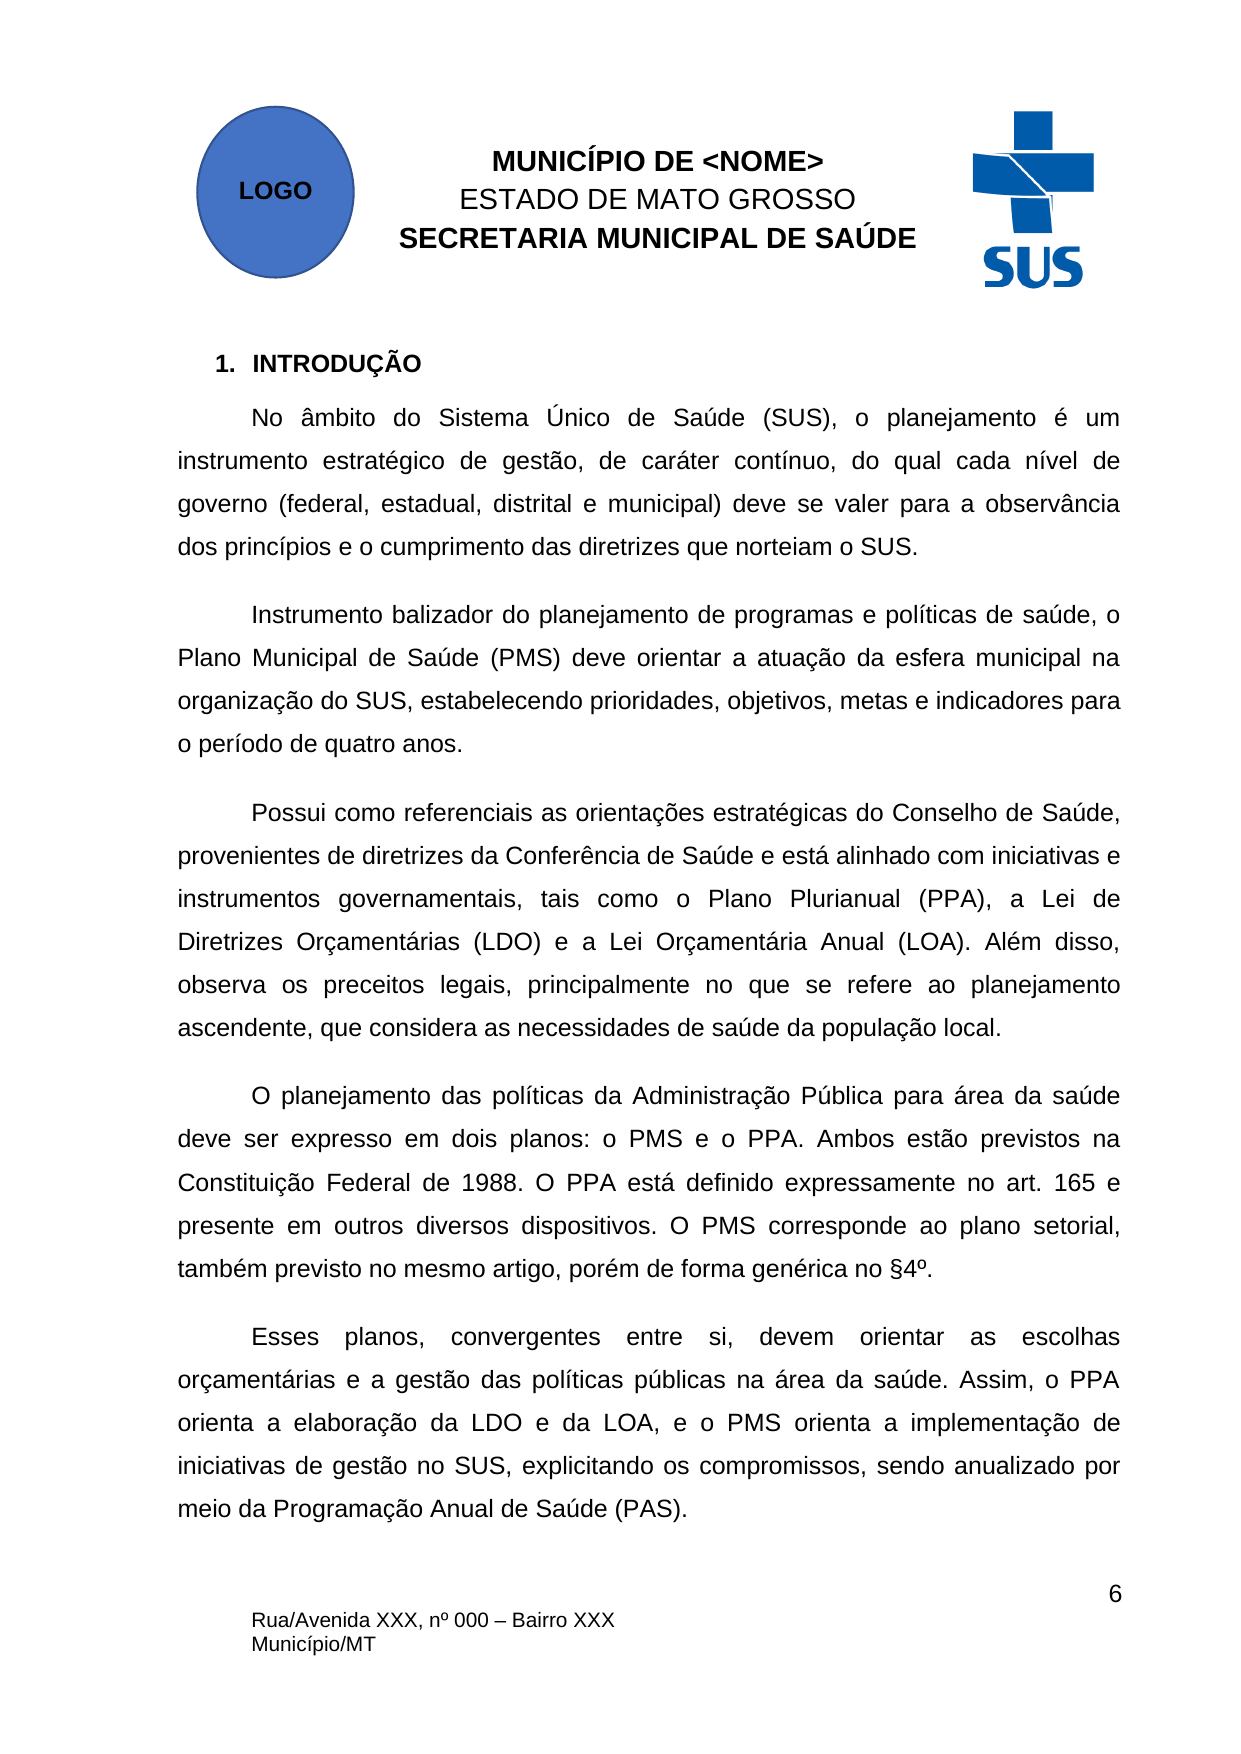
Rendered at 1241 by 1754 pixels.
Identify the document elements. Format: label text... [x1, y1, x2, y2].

text Esses planos, convergentes entre si, devem orientar as escolhas orçamentárias e a gestão das políticas públicas na área da saúde. Assim, o PPA orienta a elaboração da LDO e da LOA, e o PMS orienta a implementação de iniciativas de gestão no SUS, explicitando os compromissos, sendo anualizado por meio da Programação Anual de Saúde (PAS). [177, 1322, 1122, 1523]
text Instrumento balizador do planejamento de programas e políticas de saúde, o Plano Municipal de Saúde (PMS) deve orientar a atuação da esfera municipal na organização do SUS, estabelecendo prioridades, objetivos, metas e indicadores para o período de quatro anos. [177, 600, 1122, 758]
picture [968, 106, 1098, 292]
text O planejamento das políticas da Administração Pública para área da saúde deve ser expresso em dois planos: o PMS e o PPA. Ambos estão previstos na Constituição Federal de 1988. O PPA está definido expressamente no art. 165 e presente em outros diversos dispositivos. O PMS corresponde ao plano setorial, também previsto no mesmo artigo, porém de forma genérica no §4º. [177, 1081, 1122, 1283]
list INTRODUÇÃO [215, 349, 1122, 378]
text No âmbito do Sistema Único de Saúde (SUS), o planejamento é um instrumento estratégico de gestão, de caráter contínuo, do qual cada nível de governo (federal, estadual, distrital e municipal) deve se valer para a observância dos princípios e o cumprimento das diretrizes que norteiam o SUS. [177, 403, 1122, 561]
text Possui como referenciais as orientações estratégicas do Conselho de Saúde, provenientes de diretrizes da Conferência de Saúde e está alinhado com iniciativas e instrumentos governamentais, tais como o Plano Plurianual (PPA), a Lei de Diretrizes Orçamentárias (LDO) e a Lei Orçamentária Anual (LOA). Além disso, observa os preceitos legais, principalmente no que se refere ao planejamento ascendente, que considera as necessidades de saúde da população local. [177, 798, 1122, 1042]
